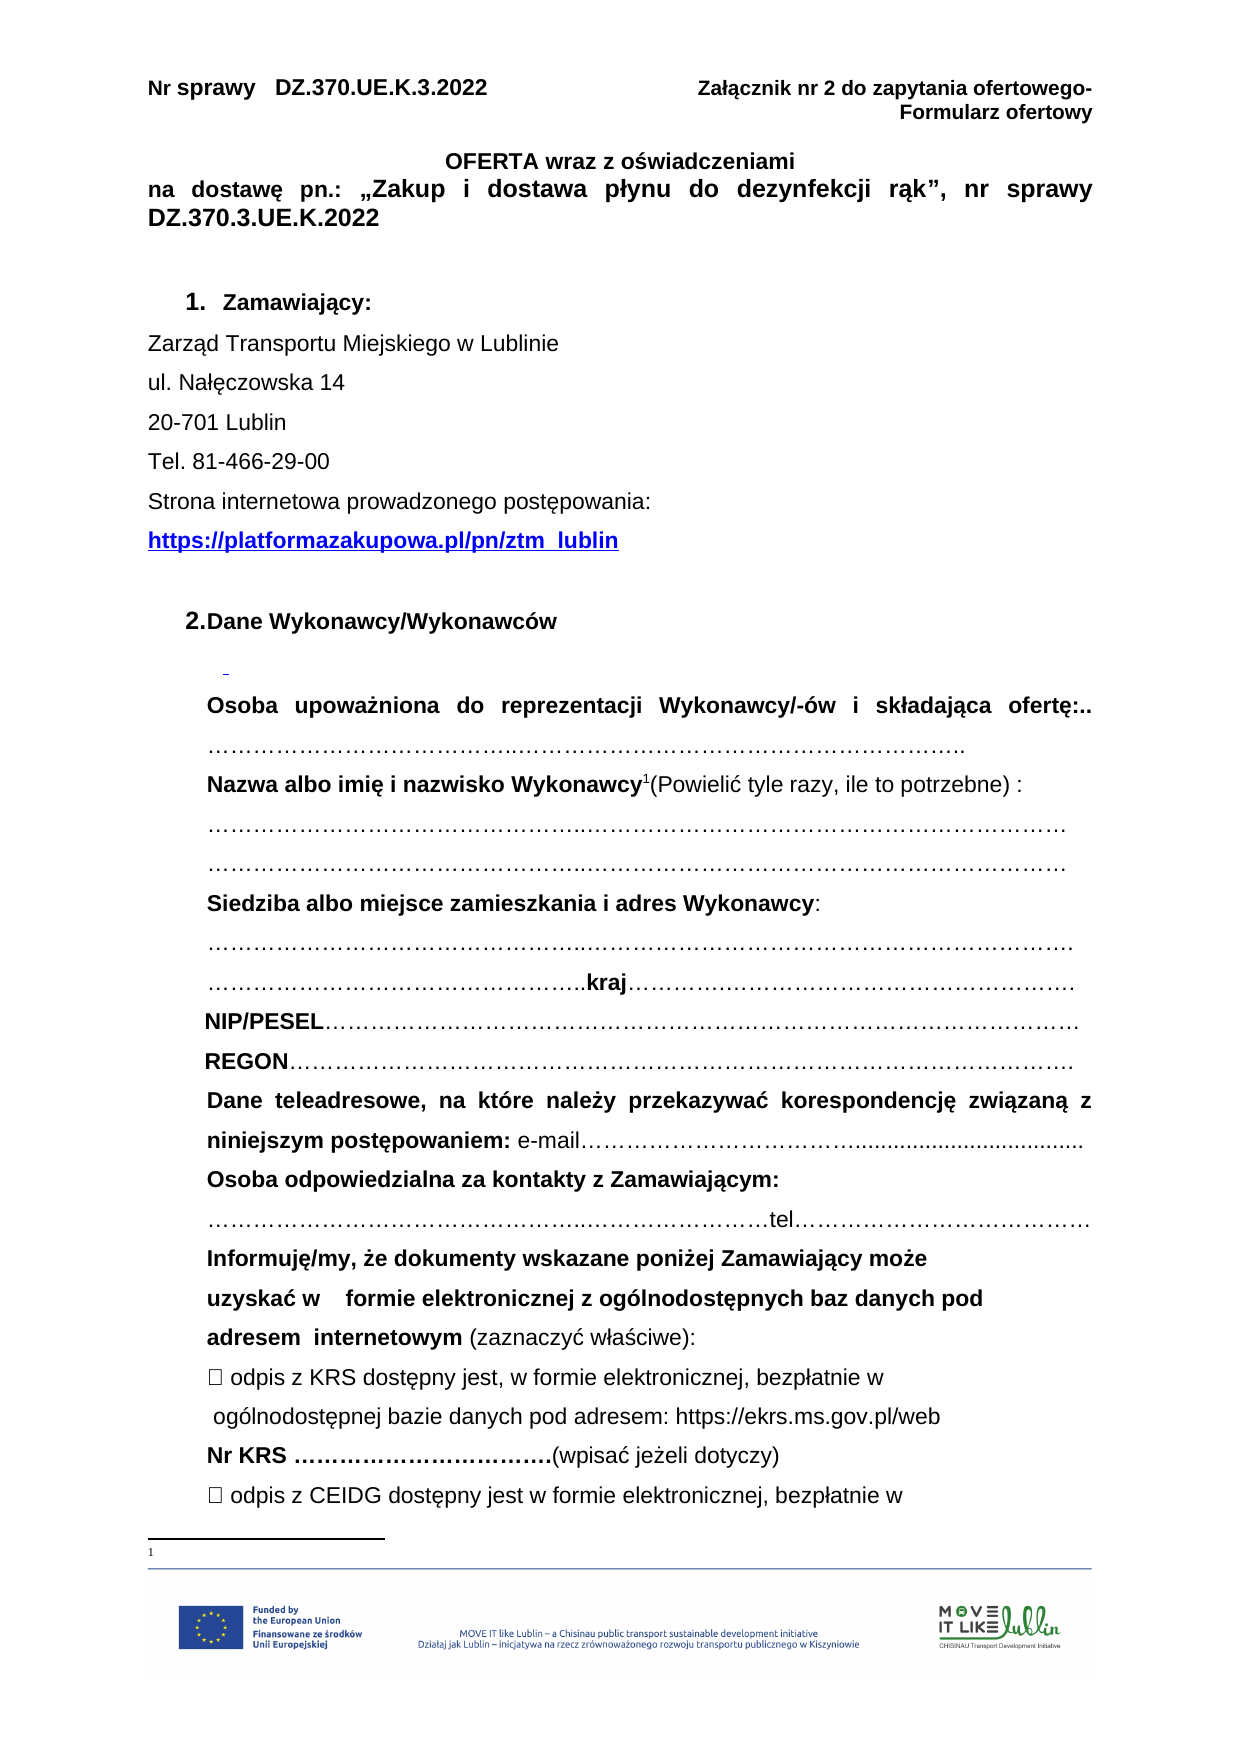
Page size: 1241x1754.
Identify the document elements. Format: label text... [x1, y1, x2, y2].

text Nr KRS …………………………….(wpisać jeżeli dotyczy) [177, 1442, 1093, 1469]
text OFERTA wraz z oświadczeniami [148, 148, 1093, 174]
text  odpis z CEIDG dostępny jest w formie elektronicznej, bezpłatnie w [177, 1482, 1093, 1508]
text uzyskać w formie elektronicznej z ogólnodostępnych baz danych pod [177, 1284, 1093, 1311]
text Informuję/my, że dokumenty wskazane poniżej Zamawiający może [177, 1245, 1093, 1271]
text adresem internetowym (zaznaczyć właściwe): [177, 1324, 1093, 1350]
list Dane teleadresowe, na które należy przekazywać korespondencję związaną z niniejszym postępowaniem: e-mail……………………………….................................... [207, 1087, 1093, 1153]
list …………………………………………..……………………………………………………… [177, 850, 1093, 877]
text na dostawę pn.: „Zakup i dostawa płynu do dezynfekcji rąk”, nr sprawy DZ.370.3.UE.K.2022 [148, 174, 1093, 231]
list Zamawiający: [185, 287, 1093, 315]
text …………………………………………..kraj………….………………………………………. [207, 969, 1093, 995]
text Osoba upoważniona do reprezentacji Wykonawcy/-ów i składająca ofertę:..…………………………………..………………………………………………….. [207, 692, 1093, 758]
text  odpis z KRS dostępny jest, w formie elektronicznej, bezpłatnie w [177, 1363, 1093, 1390]
text 20-701 Lublin [148, 409, 1093, 435]
text Osoba odpowiedzialna za kontakty z Zamawiającym: [207, 1166, 1093, 1192]
text ul. Nałęczowska 14 [148, 369, 1093, 396]
text …………………………………………..………………………………………………………. [207, 929, 1093, 956]
text Nazwa albo imię i nazwisko Wykonawcy(Powielić tyle razy, ile to potrzebne) : [207, 771, 1093, 798]
text ogólnodostępnej bazie danych pod adresem: https://ekrs.ms.gov.pl/web [177, 1403, 1093, 1429]
list Dane Wykonawcy/Wykonawców [185, 606, 1093, 635]
text Zarząd Transportu Miejskiego w Lublinie [148, 330, 1093, 356]
text …………………………………………..……………………tel………………………………… [177, 1206, 1093, 1232]
list REGON…………………………………………………………………………………………. [185, 1048, 1093, 1074]
picture [147, 1568, 1092, 1681]
list Siedziba albo miejsce zamieszkania i adres Wykonawcy: [207, 890, 1093, 916]
text Strona internetowa prowadzonego postępowania: https://platformazakupowa.pl/pn/ztm_lublin [148, 488, 1093, 553]
list NIP/PESEL……………………………………………………………………………………… [185, 1008, 1093, 1034]
text Tel. 81-466-29-00 [148, 448, 1093, 474]
list …………………………………………..……………………………………………………… [177, 811, 1093, 837]
